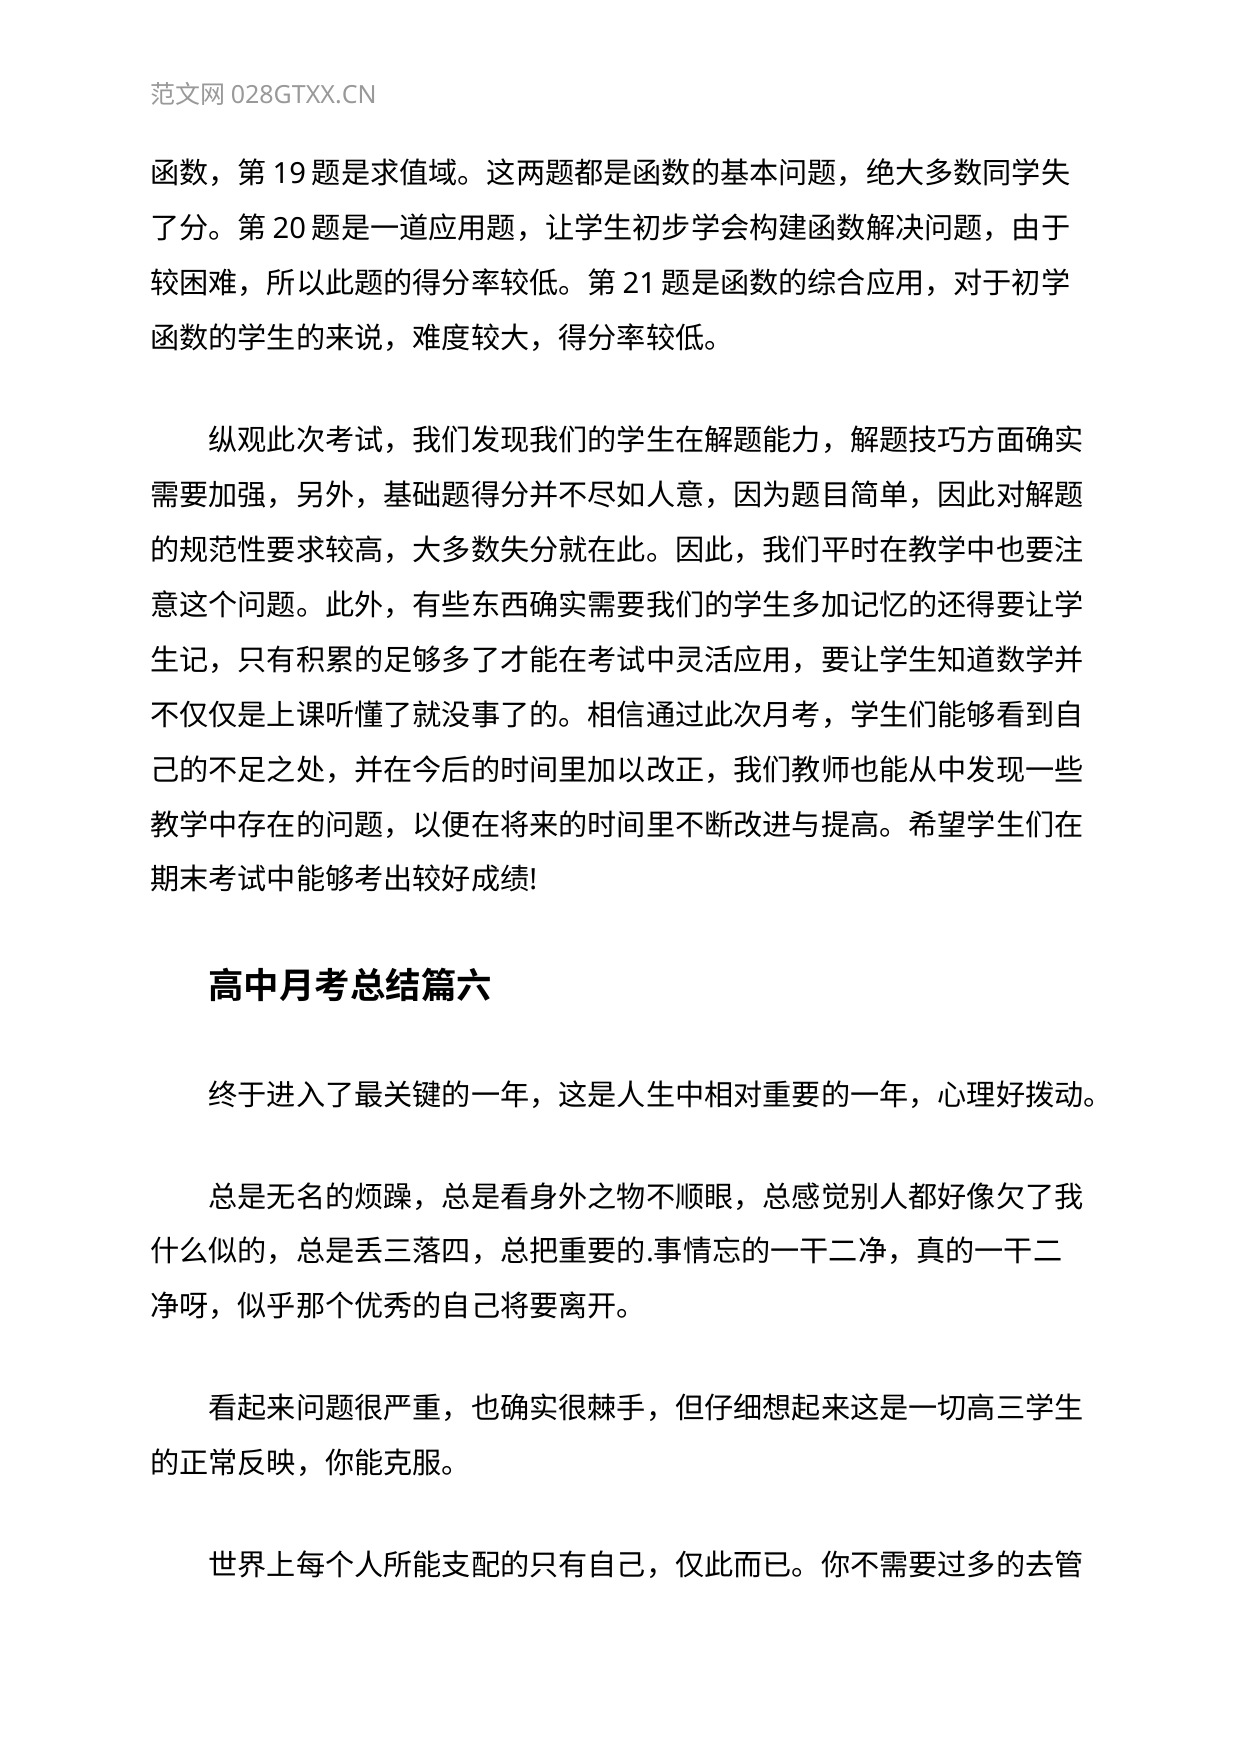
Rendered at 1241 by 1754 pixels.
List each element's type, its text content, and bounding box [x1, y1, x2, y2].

text 看起来问题很严重，也确实很棘手，但仔细想起来这是一切高三学生的正常反映，你能克服。 [150, 1385, 1090, 1482]
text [150, 150, 1090, 357]
text 终于进入了最关键的一年，这是人生中相对重要的一年，心理好拨动。 [150, 1071, 1090, 1114]
text 高中月考总结篇六 [150, 958, 1090, 1009]
text 总是无名的烦躁，总是看身外之物不顺眼，总感觉别人都好像欠了我什么似的，总是丢三落四，总把重要的.事情忘的一干二净，真的一干二净呀，似乎那个优秀的自己将要离开。 [150, 1173, 1090, 1325]
text 纵观此次考试，我们发现我们的学生在解题能力，解题技巧方面确实需要加强，另外，基础题得分并不尽如人意，因为题目简单，因此对解题的规范性要求较高，大多数失分就在此。因此，我们平时在教学中也要注意这个问题。此外，有些东西确实需要我们的学生多加记忆的还得要让学生记，只有积累的足够多了才能在考试中灵活应用，要让学生知道数学并不仅仅是上课听懂了就没事了的。相信通过此次月考，学生们能够看到自己的不足之处，并在今后的时间里加以改正，我们教师也能从中发现一些教学中存在的问题，以便在将来的时间里不断改进与提高。希望学生们在期末考试中能够考出较好成绩! [150, 417, 1090, 898]
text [150, 1541, 1090, 1584]
